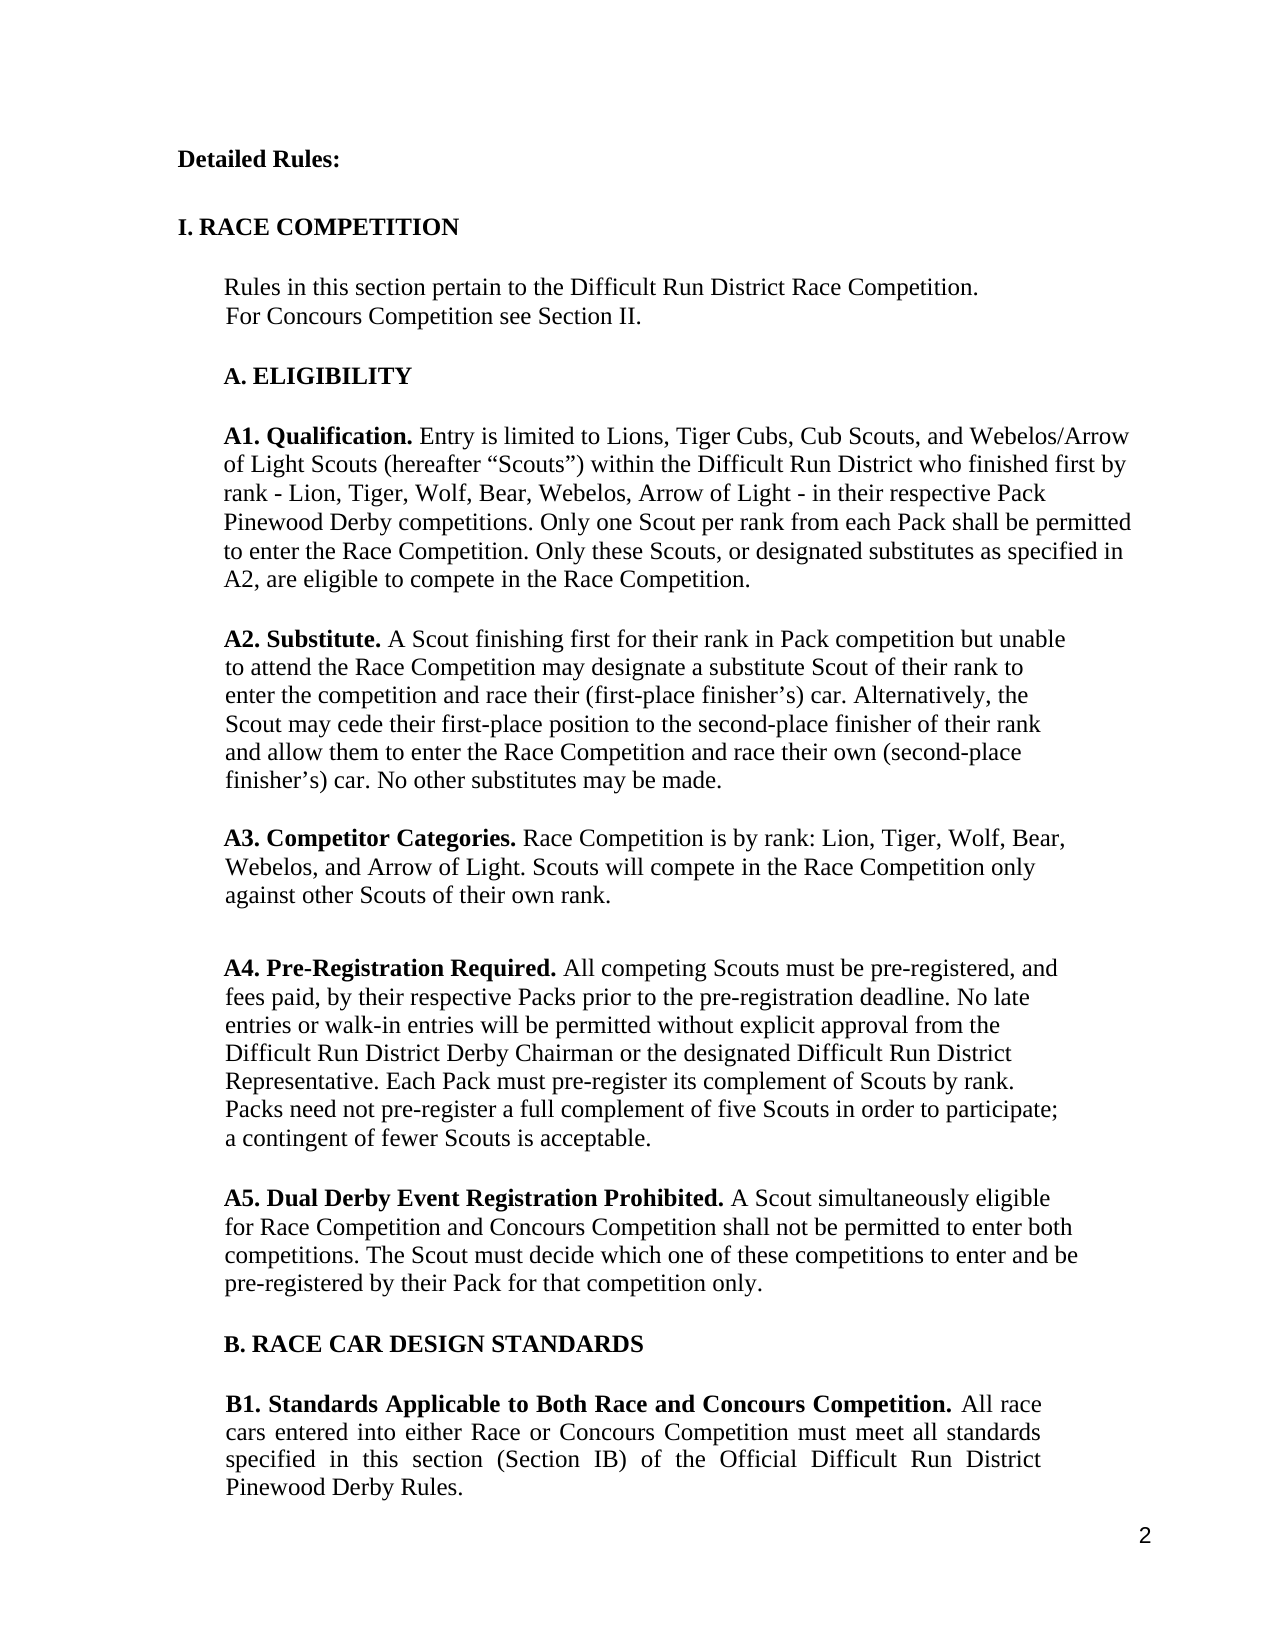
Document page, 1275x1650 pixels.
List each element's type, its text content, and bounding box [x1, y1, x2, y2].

text A1. Qualification. Entry is limited to Lions, Tiger Cubs, Cub Scouts, and Webelos/Arrow of Light Scouts (hereafter “Scouts”) within the Difficult Run District who finished first by rank - Lion, Tiger, Wolf, Bear, Webelos, Arrow of Light - in their respective Pack Pinewood Derby competitions. Only one Scout per rank from each Pack shall be permitted to enter the Race Competition. Only these Scouts, or designated substitutes as specified in A2, are eligible to compete in the Race Competition. [223, 421, 1151, 593]
text B. RACE CAR DESIGN STANDARDS [224, 1329, 1151, 1358]
text B1. Standards Applicable to Both Race and Concours Competition. All race cars entered into either Race or Concours Competition must meet all standards specified in this section (Section IB) of the Official Difficult Run District Pinewood Derby Rules. [225, 1391, 1042, 1500]
text Detailed Rules: [177, 144, 924, 173]
text Rules in this section pertain to the Difficult Run District Race Competition. For Concours Competition see Section II. [224, 273, 985, 329]
text A2. Substitute. A Scout finishing first for their rank in Pack competition but unable to attend the Race Competition may designate a substitute Scout of their rank to enter the competition and race their (first-place finisher’s) car. Alternatively, the Scout may cede their first-place position to the second-place finisher of their rank and allow them to enter the Race Competition and race their own (second-place finisher’s) car. No other substitutes may be made. [223, 624, 1071, 794]
text A3. Competitor Categories. Race Competition is by rank: Lion, Tiger, Wolf, Bear, Webelos, and Arrow of Light. Scouts will compete in the Race Competition only against other Scouts of their own rank. [223, 824, 1068, 909]
text I. RACE COMPETITION [178, 212, 1151, 240]
text A4. Pre-Registration Required. All competing Scouts must be pre-registered, and fees paid, by their respective Packs prior to the pre-registration deadline. No late entries or walk-in entries will be permitted without explicit approval from the Difficult Run District Derby Chairman or the designated Difficult Run District Representative. Each Pack must pre-register its complement of Scouts by rank. Packs need not pre-register a full complement of five Scouts in order to participate; a contingent of fewer Scouts is acceptable. [223, 954, 1074, 1152]
text A5. Dual Derby Event Registration Prohibited. A Scout simultaneously eligible for Race Competition and Concours Competition shall not be permitted to enter both competitions. The Scout must decide which one of these competitions to enter and be pre-registered by their Pack for that competition only. [223, 1184, 1081, 1297]
text A. ELIGIBILITY [223, 361, 1151, 389]
